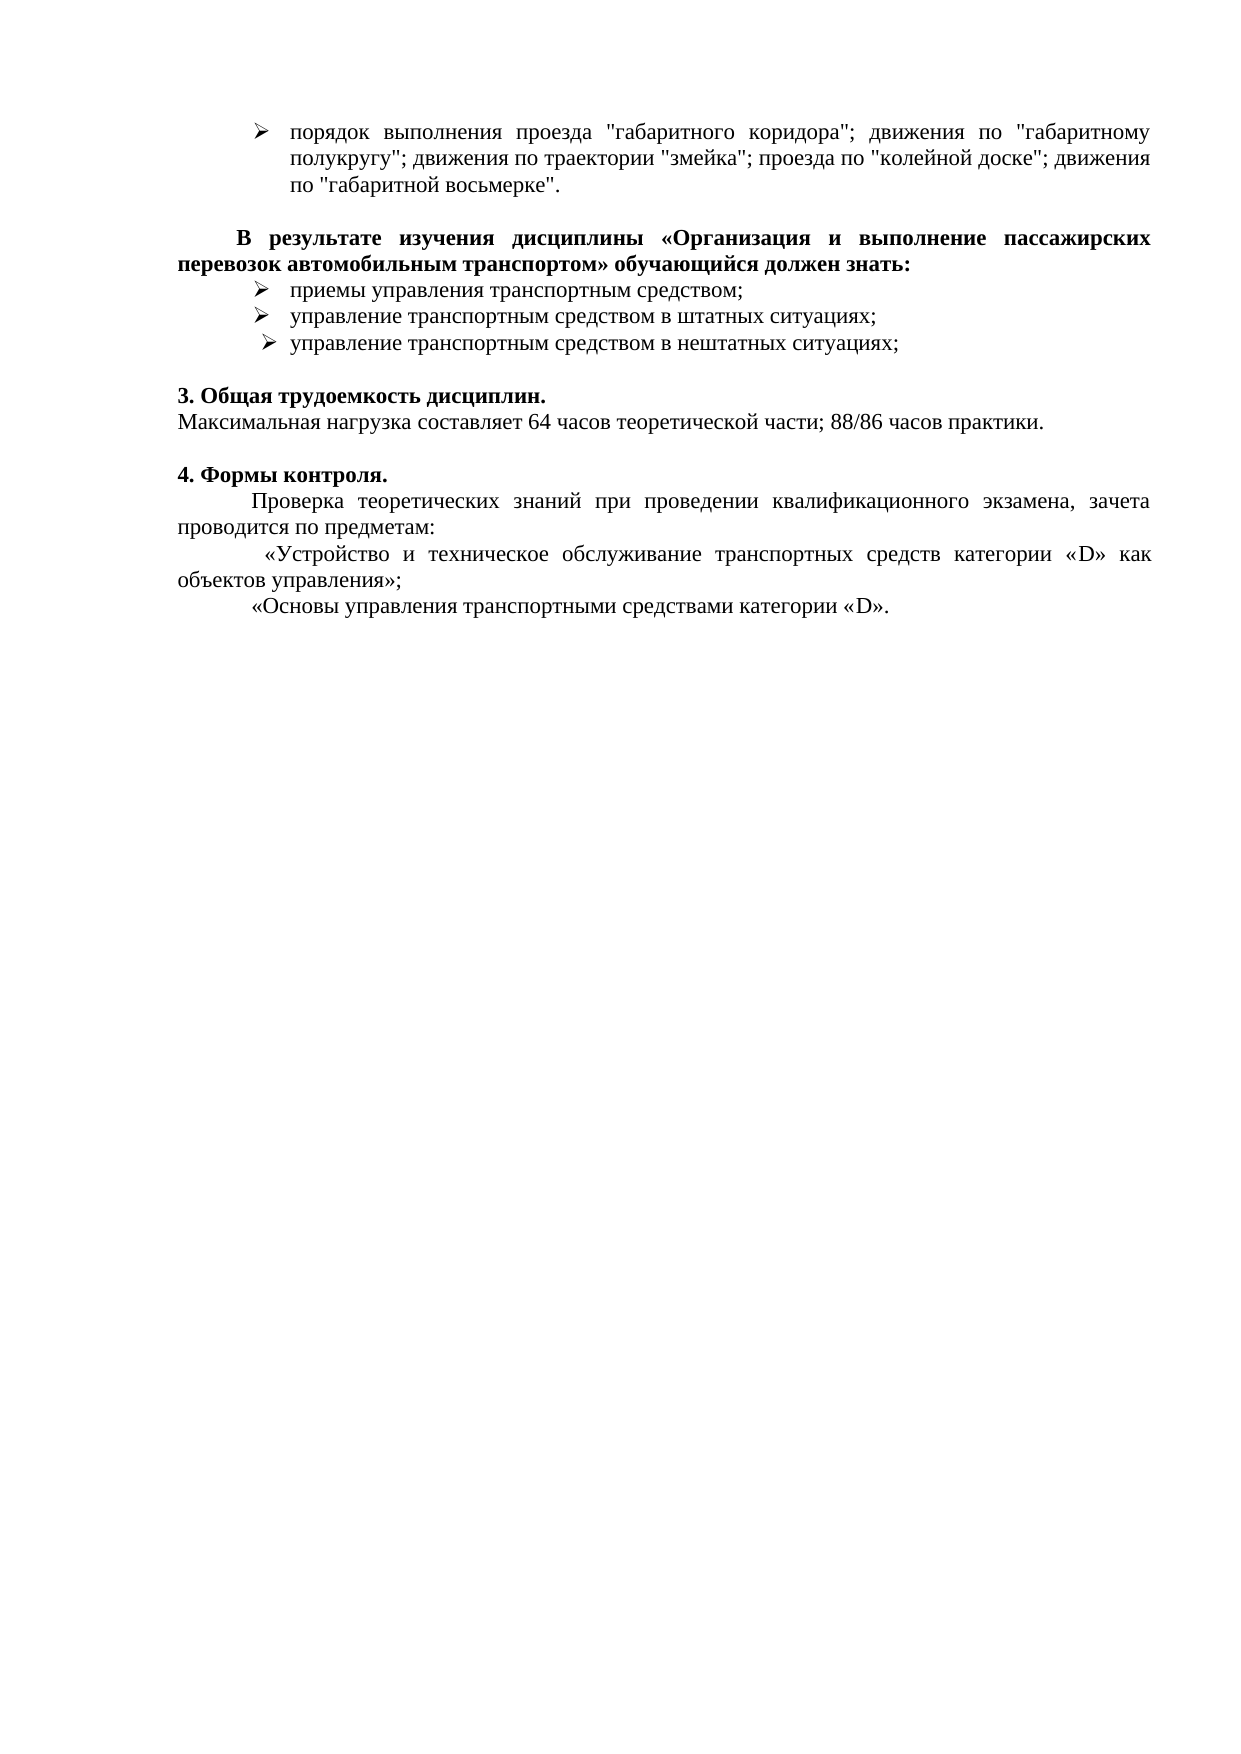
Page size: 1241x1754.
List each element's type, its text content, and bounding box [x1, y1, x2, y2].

text «Устройство и техническое обслуживание транспортных средств категории «D» как объектов управления»; [177, 540, 1152, 592]
text Максимальная нагрузка составляет 64 часов теоретической части; 88/86 часов практики. [177, 408, 1152, 434]
text 4. Формы контроля. [177, 461, 1152, 487]
text Проверка теоретических знаний при проведении квалификационного экзамена, зачета проводится по предметам: [177, 487, 1152, 540]
text 3. Общая трудоемкость дисциплин. [177, 382, 1152, 408]
list порядок выполнения проезда "габаритного коридора"; движения по "габаритному полукругу"; движения по траектории "змейка"; проезда по "колейной доске"; движения по "габаритной восьмерке". [252, 118, 1152, 197]
text «Основы управления транспортными средствами категории «D». [177, 592, 1152, 619]
list управление транспортным средством в штатных ситуациях; [252, 303, 1152, 329]
text В результате изучения дисциплины «Организация и выполнение пассажирских перевозок автомобильным транспортом» обучающийся должен знать: [177, 223, 1152, 276]
list управление транспортным средством в нештатных ситуациях; [260, 329, 1152, 355]
list приемы управления транспортным средством; [252, 276, 1152, 303]
